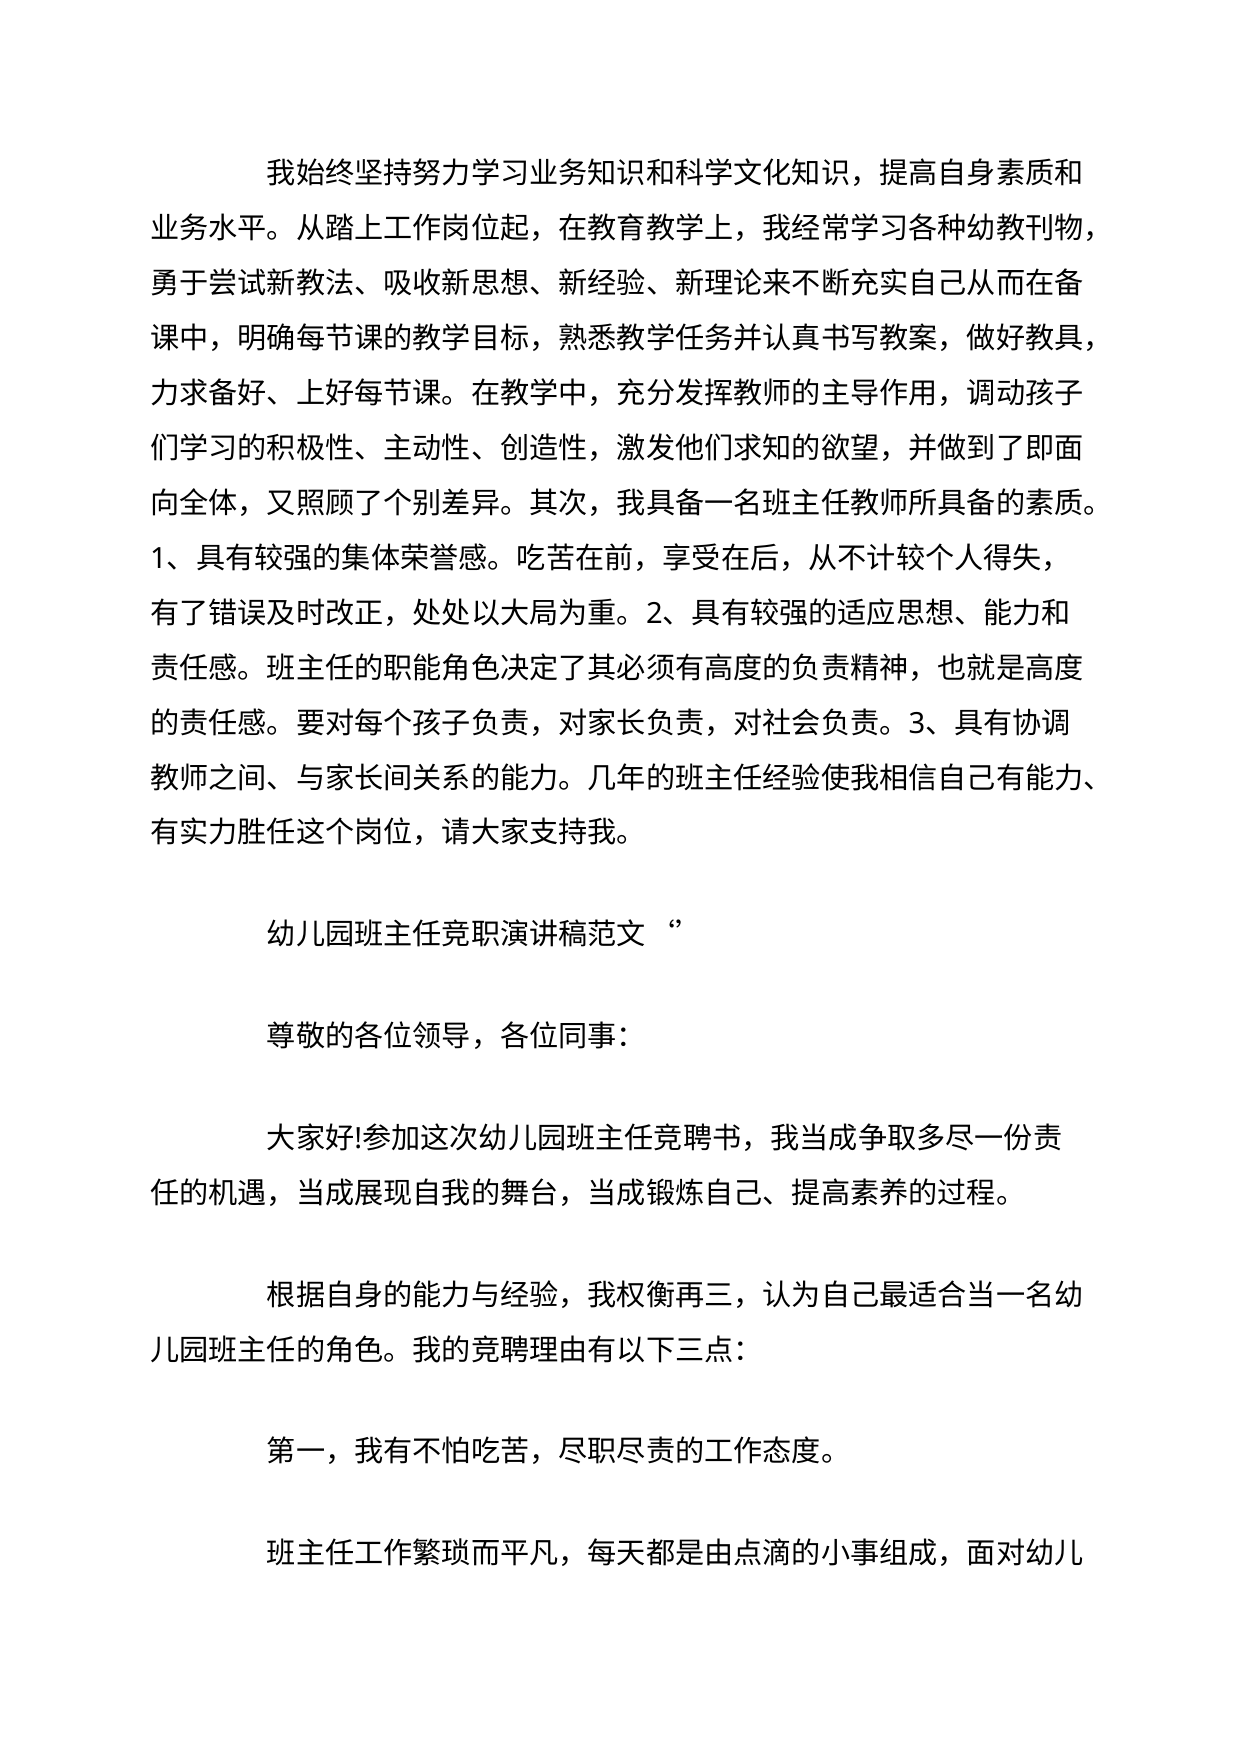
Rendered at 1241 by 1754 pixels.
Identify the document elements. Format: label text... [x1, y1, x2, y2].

text 幼儿园班主任竞职演讲稿范文‘’ [150, 911, 1090, 953]
text 我始终坚持努力学习业务知识和科学文化知识，提高自身素质和业务水平。从踏上工作岗位起，在教育教学上，我经常学习各种幼教刊物，勇于尝试新教法、吸收新思想、新经验、新理论来不断充实自己从而在备课中，明确每节课的教学目标，熟悉教学任务并认真书写教案，做好教具，力求备好、上好每节课。在教学中，充分发挥教师的主导作用，调动孩子们学习的积极性、主动性、创造性，激发他们求知的欲望，并做到了即面向全体，又照顾了个别差异。其次，我具备一名班主任教师所具备的素质。1、具有较强的集体荣誉感。吃苦在前，享受在后，从不计较个人得失，有了错误及时改正，处处以大局为重。2、具有较强的适应思想、能力和责任感。班主任的职能角色决定了其必须有高度的负责精神，也就是高度的责任感。要对每个孩子负责，对家长负责，对社会负责。3、具有协调教师之间、与家长间关系的能力。几年的班主任经验使我相信自己有能力、有实力胜任这个岗位，请大家支持我。 [150, 150, 1090, 851]
text 大家好!参加这次幼儿园班主任竞聘书，我当成争取多尽一份责任的机遇，当成展现自我的舞台，当成锻炼自己、提高素养的过程。 [150, 1114, 1090, 1212]
text 根据自身的能力与经验，我权衡再三，认为自己最适合当一名幼儿园班主任的角色。我的竞聘理由有以下三点： [150, 1271, 1090, 1368]
text 尊敬的各位领导，各位同事： [150, 1013, 1090, 1055]
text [150, 1529, 1090, 1572]
text 第一，我有不怕吃苦，尽职尽责的工作态度。 [150, 1428, 1090, 1470]
